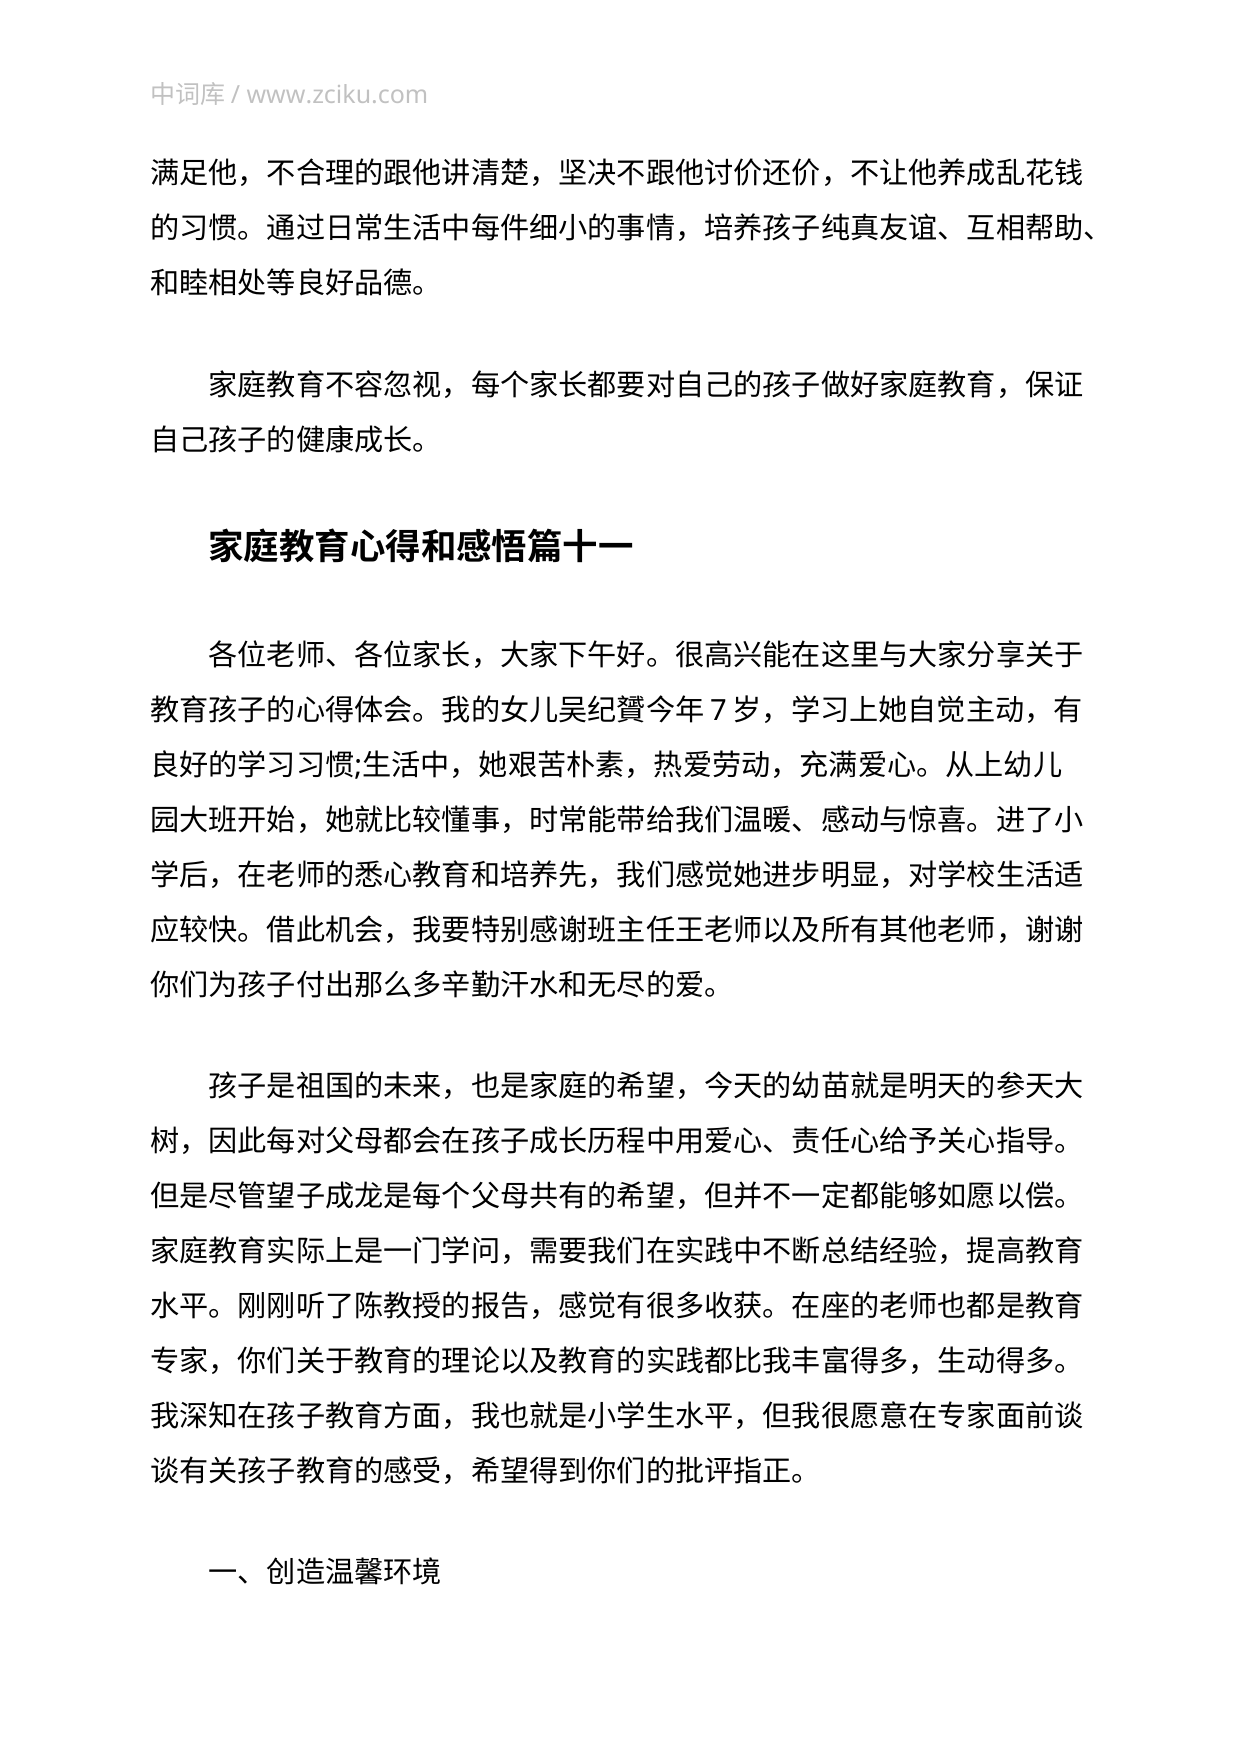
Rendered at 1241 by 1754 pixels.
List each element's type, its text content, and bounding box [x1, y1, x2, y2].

text 各位老师、各位家长，大家下午好。很高兴能在这里与大家分享关于教育孩子的心得体会。我的女儿吴纪贇今年7岁，学习上她自觉主动，有良好的学习习惯;生活中，她艰苦朴素，热爱劳动，充满爱心。从上幼儿园大班开始，她就比较懂事，时常能带给我们温暖、感动与惊喜。进了小学后，在老师的悉心教育和培养先，我们感觉她进步明显，对学校生活适应较快。借此机会，我要特别感谢班主任王老师以及所有其他老师，谢谢你们为孩子付出那么多辛勤汗水和无尽的爱。 [150, 632, 1090, 1003]
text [150, 150, 1090, 302]
text 家庭教育不容忽视，每个家长都要对自己的孩子做好家庭教育，保证自己孩子的健康成长。 [150, 362, 1090, 459]
text 孩子是祖国的未来，也是家庭的希望，今天的幼苗就是明天的参天大树，因此每对父母都会在孩子成长历程中用爱心、责任心给予关心指导。但是尽管望子成龙是每个父母共有的希望，但并不一定都能够如愿以偿。家庭教育实际上是一门学问，需要我们在实践中不断总结经验，提高教育水平。刚刚听了陈教授的报告，感觉有很多收获。在座的老师也都是教育专家，你们关于教育的理论以及教育的实践都比我丰富得多，生动得多。我深知在孩子教育方面，我也就是小学生水平，但我很愿意在专家面前谈谈有关孩子教育的感受，希望得到你们的批评指正。 [150, 1063, 1090, 1489]
text 家庭教育心得和感悟篇十一 [150, 518, 1090, 569]
text 一、创造温馨环境 [150, 1549, 1090, 1591]
